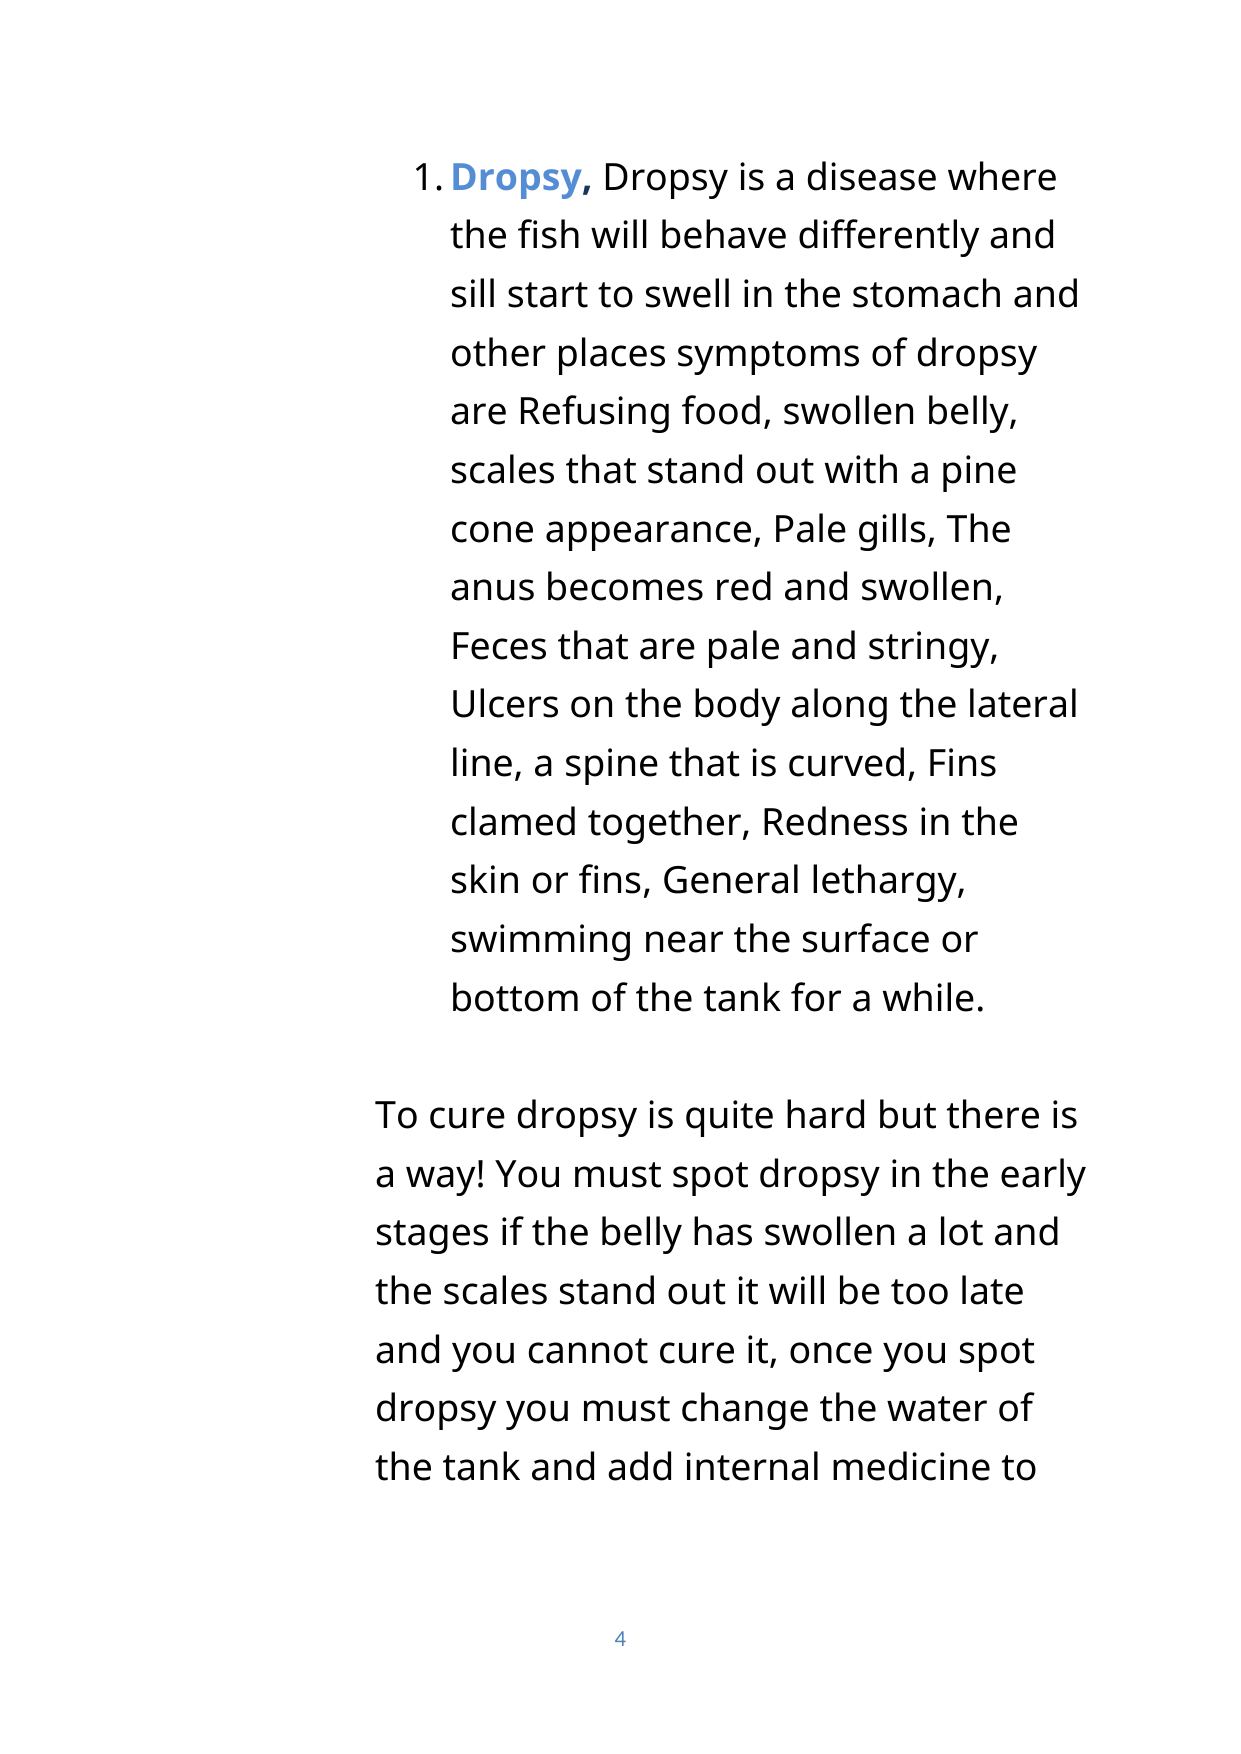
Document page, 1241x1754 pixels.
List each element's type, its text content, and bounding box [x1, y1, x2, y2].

list Dropsy, Dropsy is a disease where the fish will behave differently and sill start to swell in the stomach and other places symptoms of dropsy are Refusing food, swollen belly, scales that stand out with a pine cone appearance, Pale gills, The anus becomes red and swollen, Feces that are pale and stringy, Ulcers on the body along the lateral line, a spine that is curved, Fins clamed together, Redness in the skin or fins, General lethargy, swimming near the surface or bottom of the tank for a while. [412, 150, 1090, 1022]
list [375, 1088, 1090, 1491]
